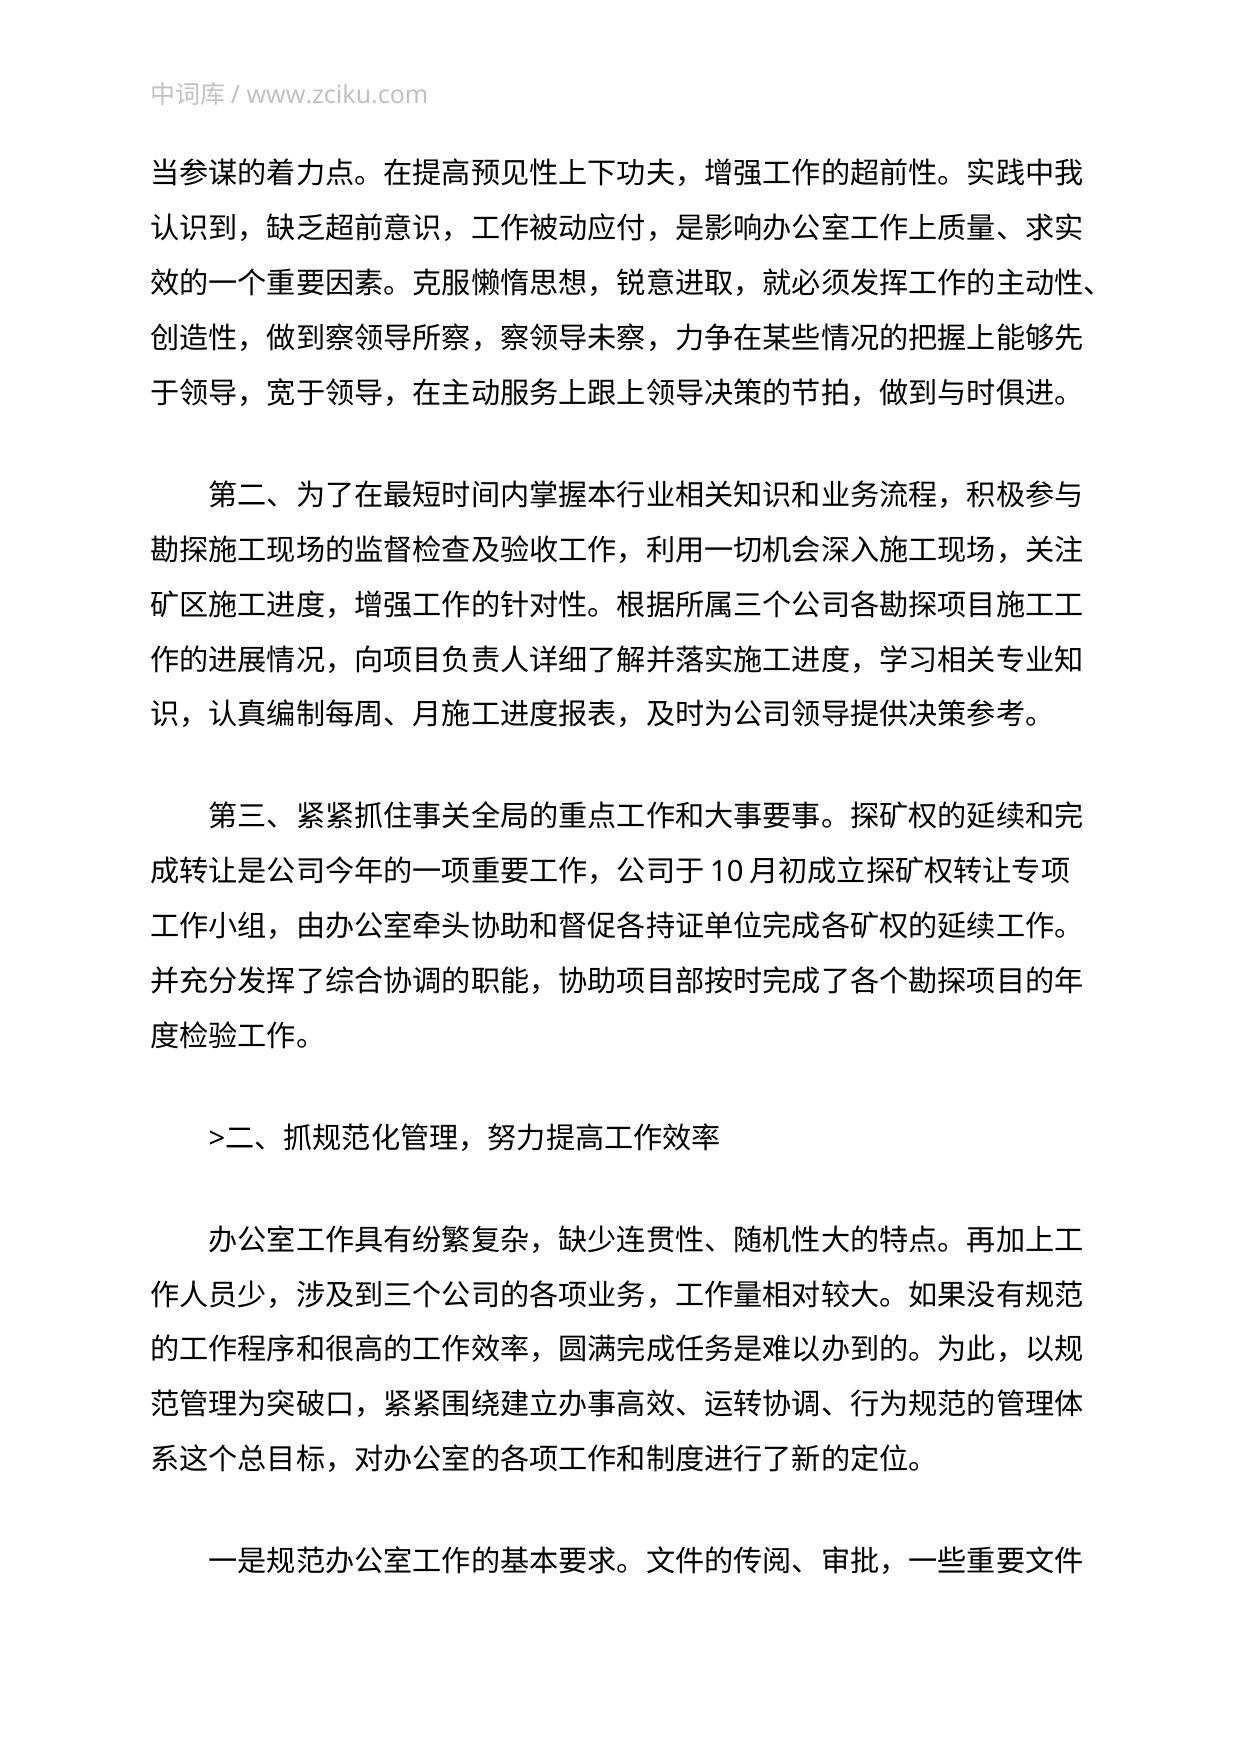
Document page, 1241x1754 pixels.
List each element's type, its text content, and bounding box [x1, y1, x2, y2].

text >二、抓规范化管理，努力提高工作效率 [150, 1114, 1090, 1157]
text 第二、为了在最短时间内掌握本行业相关知识和业务流程，积极参与勘探施工现场的监督检查及验收工作，利用一切机会深入施工现场，关注矿区施工进度，增强工作的针对性。根据所属三个公司各勘探项目施工工作的进展情况，向项目负责人详细了解并落实施工进度，学习相关专业知识，认真编制每周、月施工进度报表，及时为公司领导提供决策参考。 [150, 471, 1090, 733]
text 办公室工作具有纷繁复杂，缺少连贯性、随机性大的特点。再加上工作人员少，涉及到三个公司的各项业务，工作量相对较大。如果没有规范的工作程序和很高的工作效率，圆满完成任务是难以办到的。为此，以规范管理为突破口，紧紧围绕建立办事高效、运转协调、行为规范的管理体系这个总目标，对办公室的各项工作和制度进行了新的定位。 [150, 1216, 1090, 1478]
text 第三、紧紧抓住事关全局的重点工作和大事要事。探矿权的延续和完成转让是公司今年的一项重要工作，公司于10月初成立探矿权转让专项工作小组，由办公室牵头协助和督促各持证单位完成各矿权的延续工作。并充分发挥了综合协调的职能，协助项目部按时完成了各个勘探项目的年度检验工作。 [150, 793, 1090, 1055]
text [150, 150, 1090, 412]
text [150, 1537, 1090, 1580]
